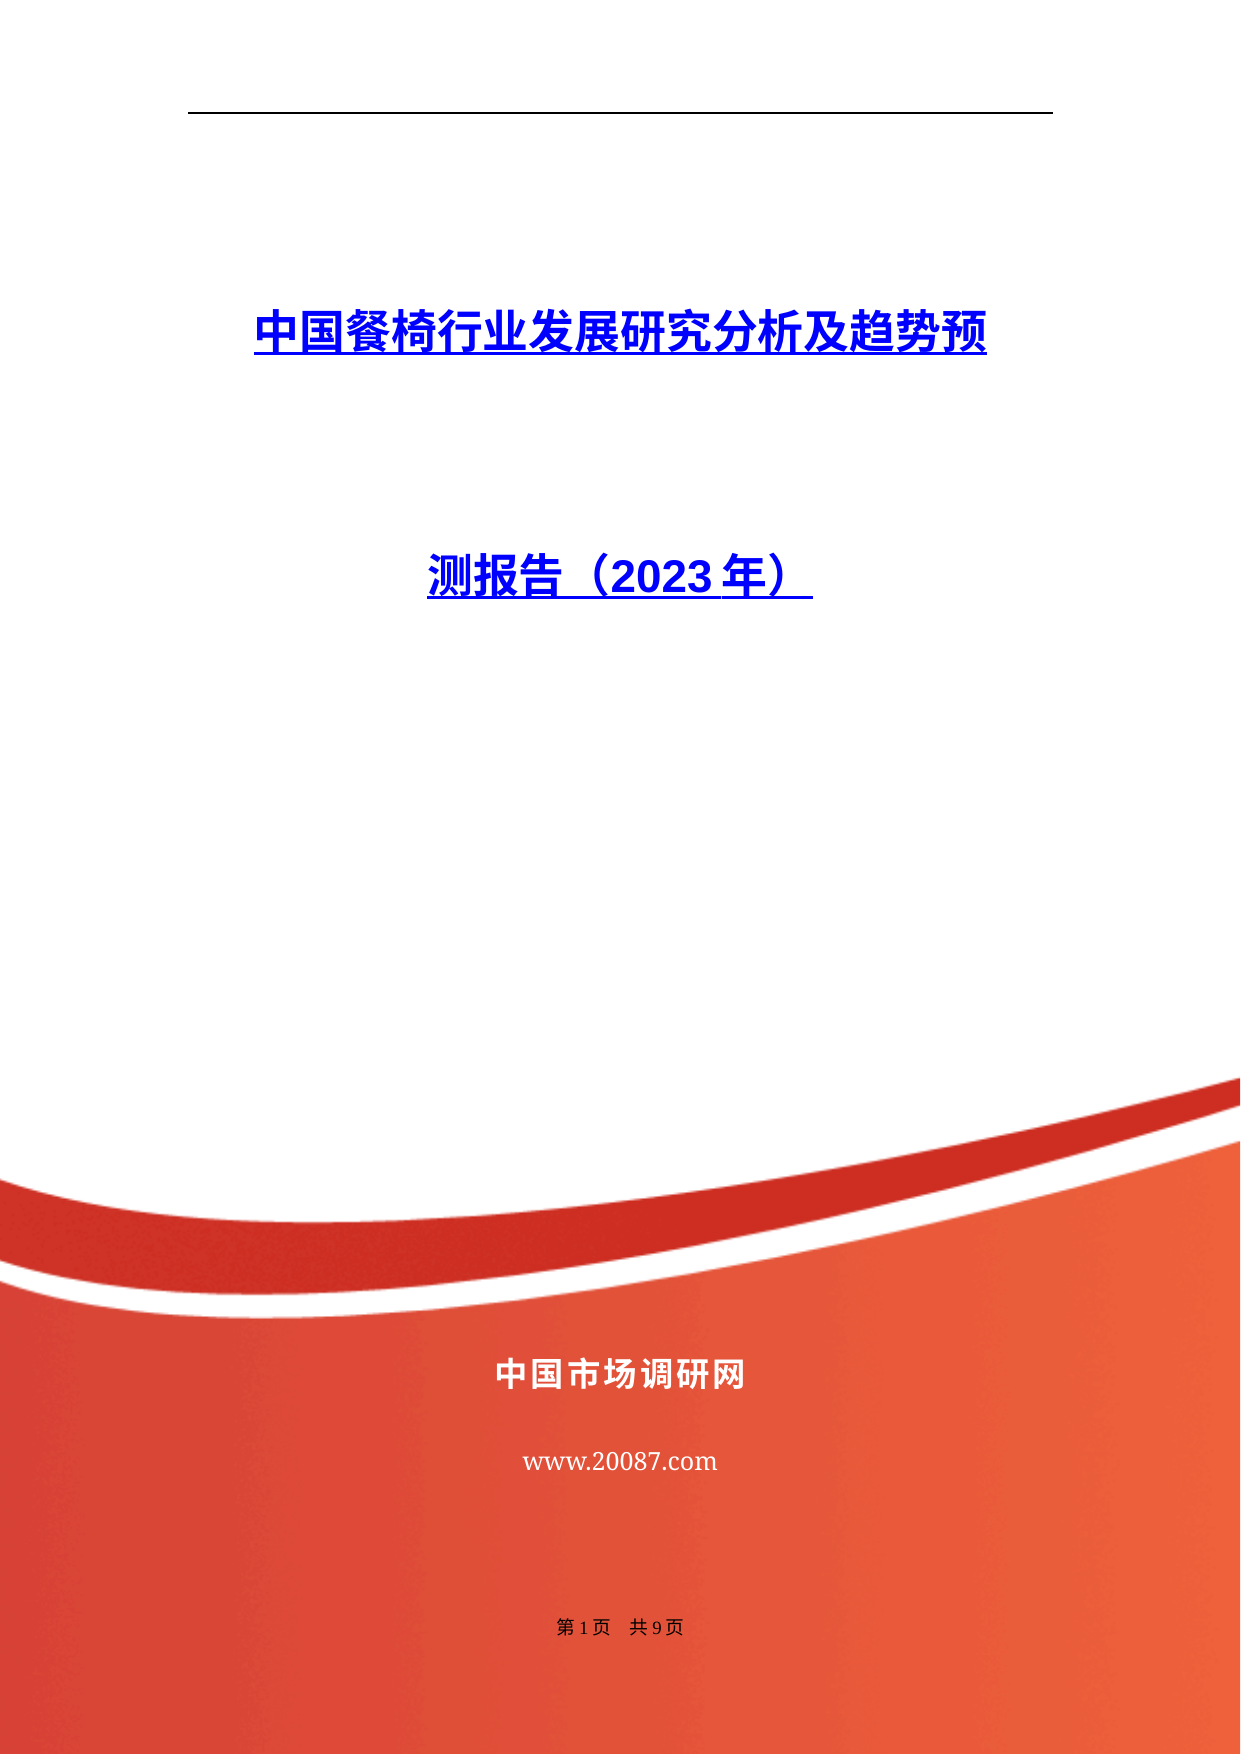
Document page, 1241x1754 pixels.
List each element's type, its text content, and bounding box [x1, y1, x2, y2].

subtitle 中国市场调研网 [187, 1339, 1053, 1404]
picture [0, 1006, 1241, 1754]
text www.20087.com [187, 1428, 1053, 1493]
table_header 中国餐椅行业发展研究分析及趋势预测报告（2023年） [188, 207, 1053, 773]
